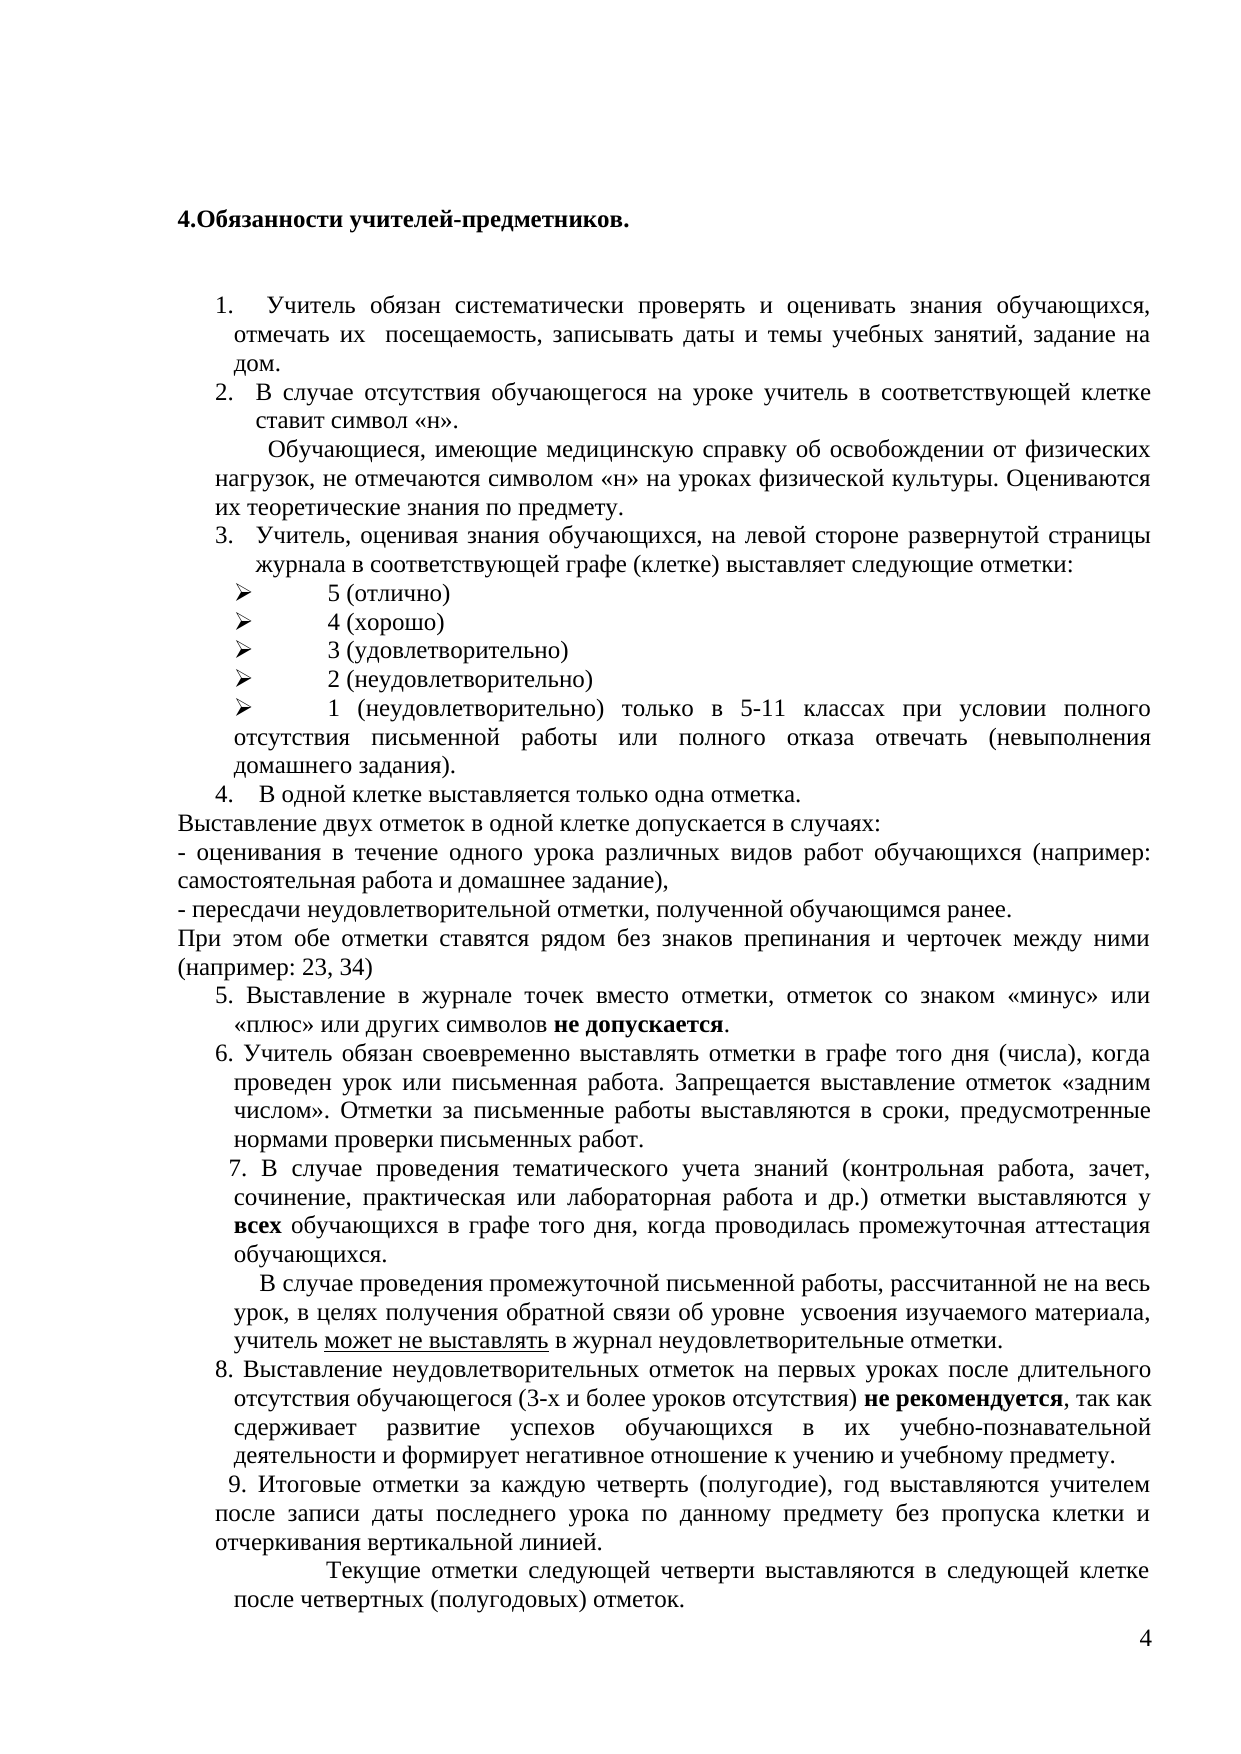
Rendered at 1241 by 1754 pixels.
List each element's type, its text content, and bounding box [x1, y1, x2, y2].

text При этом обе отметки ставятся рядом без знаков препинания и черточек между ними (например: 23, 34) [177, 923, 1152, 981]
text Обучающиеся, имеющие медицинскую справку об освобождении от физических нагрузок, не отмечаются символом «н» на уроках физической культуры. Оцениваются их теоретические знания по предмету. [215, 434, 1152, 521]
text В случае проведения промежуточной письменной работы, рассчитанной не на весь урок, в целях получения обратной связи об уровне усвоения изучаемого материала, учитель может не выставлять в журнал неудовлетворительные отметки. [233, 1268, 1152, 1354]
text - пересдачи неудовлетворительной отметки, полученной обучающимся ранее. [177, 894, 1152, 923]
text Выставление двух отметок в одной клетке допускается в случаях: [177, 808, 1152, 837]
text 7. В случае проведения тематического учета знаний (контрольная работа, зачет, сочинение, практическая или лабораторная работа и др.) отметки выставляются у всех обучающихся в графе того дня, когда проводилась промежуточная аттестация обучающихся. [215, 1153, 1152, 1268]
text 9. Итоговые отметки за каждую четверть (полугодие), год выставляются учителем после записи даты последнего урока по данному предмету без пропуска клетки и отчеркивания вертикальной линией. [196, 1469, 1152, 1556]
list Учитель, оценивая знания обучающихся, на левой стороне развернутой страницы журнала в соответствующей графе (клетке) выставляет следующие отметки: [215, 521, 1152, 578]
text - оценивания в течение одного урока различных видов работ обучающихся (например: самостоятельная работа и домашнее задание), [177, 837, 1152, 894]
list 1 (неудовлетворительно) только в 5-11 классах при условии полного отсутствия письменной работы или полного отказа отвечать (невыполнения домашнего задания). [233, 693, 1152, 779]
list В случае отсутствия обучающегося на уроке учитель в соответствующей клетке ставит символ «н». [215, 377, 1152, 434]
text 6. Учитель обязан своевременно выставлять отметки в графе того дня (числа), когда проведен урок или письменная работа. Запрещается выставление отметок «задним числом». Отметки за письменные работы выставляются в сроки, предусмотренные нормами проверки письменных работ. [215, 1038, 1152, 1153]
text 4.Обязанности учителей-предметников. [177, 204, 1152, 233]
text 8. Выставление неудовлетворительных отметок на первых уроках после длительного отсутствия обучающегося (3-х и более уроков отсутствия) не рекомендуется, так как сдерживает развитие успехов обучающихся в их учебно-познавательной деятельности и формирует негативное отношение к учению и учебному предмету. [215, 1354, 1152, 1469]
list Учитель обязан систематически проверять и оценивать знания обучающихся, отмечать их посещаемость, записывать даты и темы учебных занятий, задание на дом. [215, 291, 1152, 377]
list 2 (неудовлетворительно) [233, 664, 1152, 693]
list 4 (хорошо) [233, 607, 1152, 636]
list В одной клетке выставляется только одна отметка. [215, 779, 1152, 808]
text 5. Выставление в журнале точек вместо отметки, отметок со знаком «минус» или «плюс» или других символов не допускается. [215, 981, 1152, 1038]
text Текущие отметки следующей четверти выставляются в следующей клетке после четвертных (полугодовых) отметок. [233, 1556, 1152, 1613]
list 5 (отлично) [233, 578, 1152, 607]
list 3 (удовлетворительно) [233, 636, 1152, 664]
